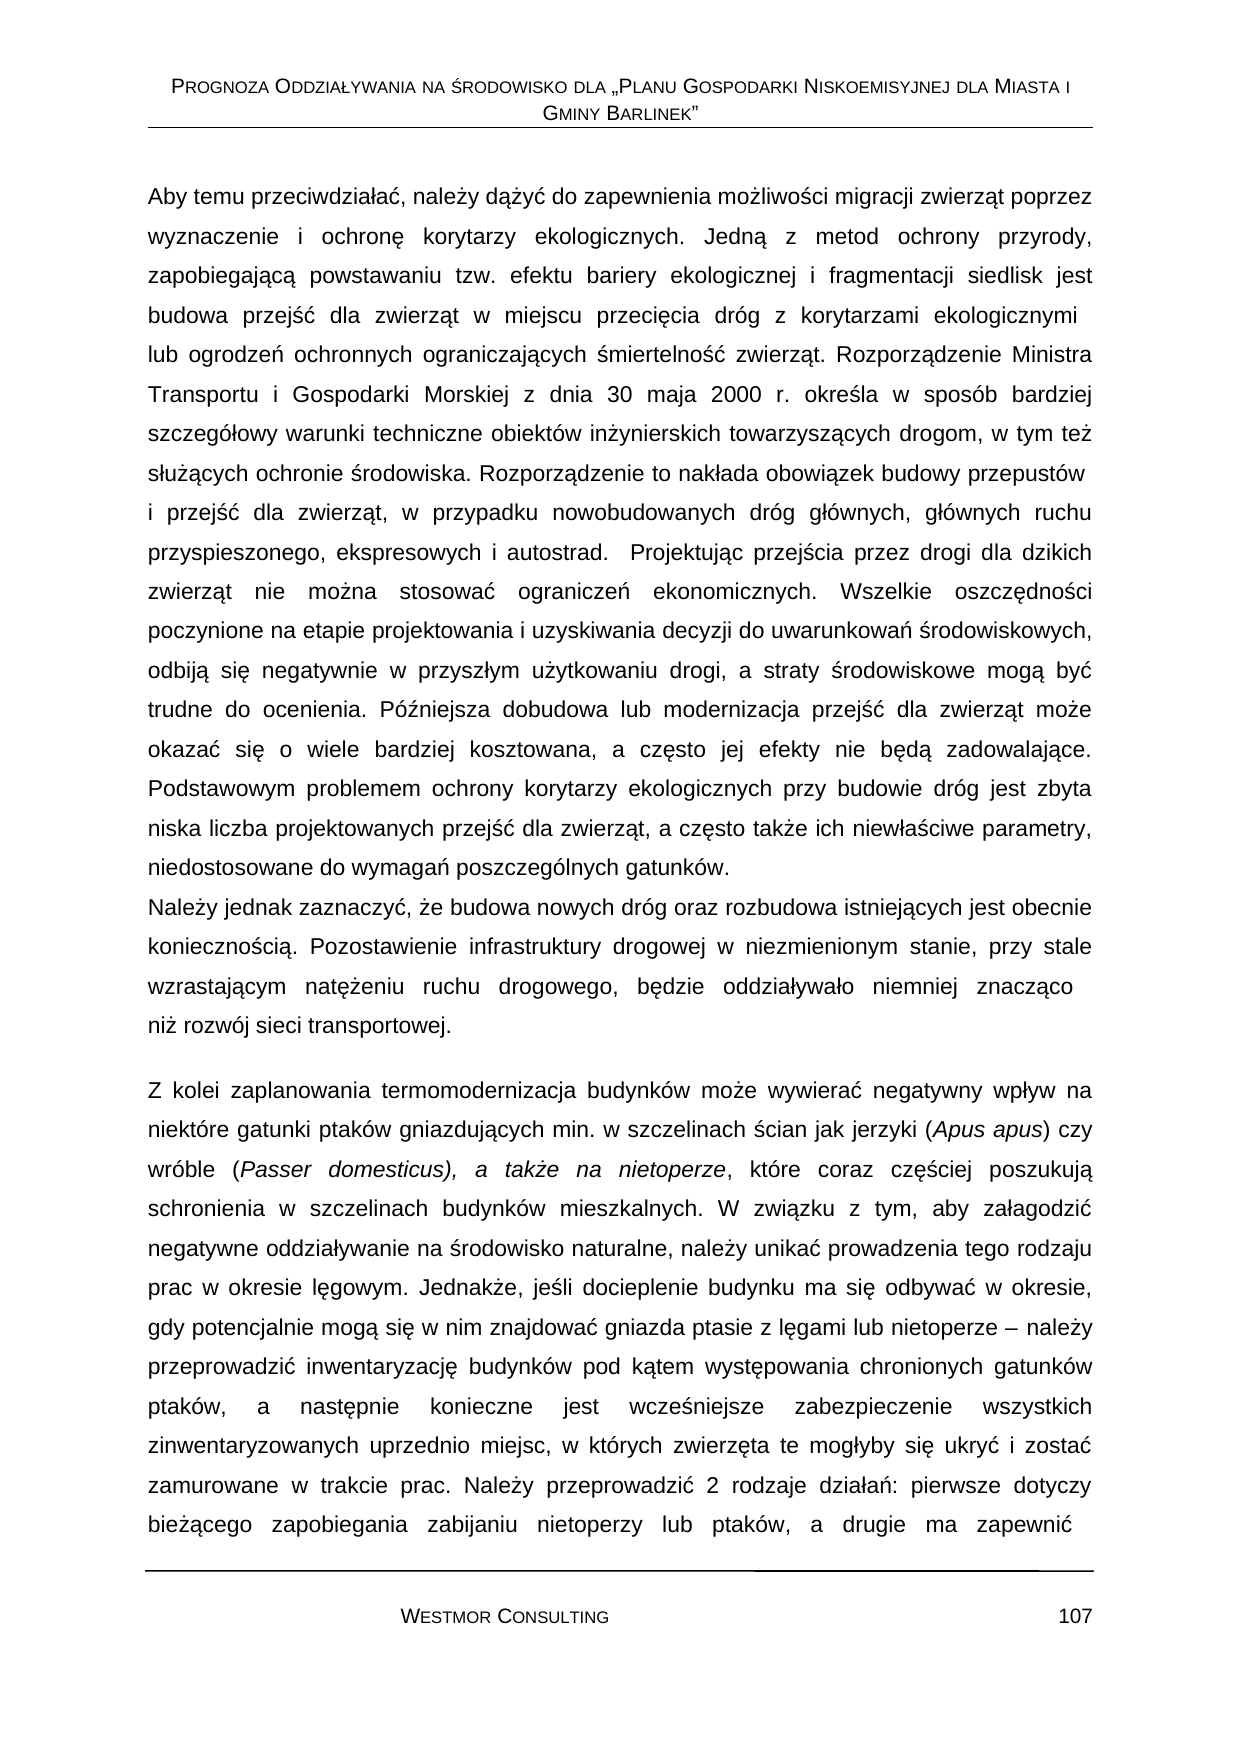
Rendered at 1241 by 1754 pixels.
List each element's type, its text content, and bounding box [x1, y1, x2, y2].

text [148, 1077, 1093, 1537]
text Należy jednak zaznaczyć, że budowa nowych dróg oraz rozbudowa istniejących jest obecnie koniecznością. Pozostawienie infrastruktury drogowej w niezmienionym stanie, przy stale wzrastającym natężeniu ruchu drogowego, będzie oddziaływało niemniej znacząco niż rozwój sieci transportowej. [148, 894, 1093, 1039]
text Aby temu przeciwdziałać, należy dążyć do zapewnienia możliwości migracji zwierząt poprzez wyznaczenie i ochronę korytarzy ekologicznych. Jedną z metod ochrony przyrody, zapobiegającą powstawaniu tzw. efektu bariery ekologicznej i fragmentacji siedlisk jest budowa przejść dla zwierząt w miejscu przecięcia dróg z korytarzami ekologicznymi lub ogrodzeń ochronnych ograniczających śmiertelność zwierząt. Rozporządzenie Ministra Transportu i Gospodarki Morskiej z dnia 30 maja 2000 r. określa w sposób bardziej szczegółowy warunki techniczne obiektów inżynierskich towarzyszących drogom, w tym też służących ochronie środowiska. Rozporządzenie to nakłada obowiązek budowy przepustów i przejść dla zwierząt, w przypadku nowobudowanych dróg głównych, głównych ruchu przyspieszonego, ekspresowych i autostrad. Projektując przejścia przez drogi dla dzikich zwierząt nie można stosować ograniczeń ekonomicznych. Wszelkie oszczędności poczynione na etapie projektowania i uzyskiwania decyzji do uwarunkowań środowiskowych, odbiją się negatywnie w przyszłym użytkowaniu drogi, a straty środowiskowe mogą być trudne do ocenienia. Późniejsza dobudowa lub modernizacja przejść dla zwierząt może okazać się o wiele bardziej kosztowana, a często jej efekty nie będą zadowalające. Podstawowym problemem ochrony korytarzy ekologicznych przy budowie dróg jest zbyta niska liczba projektowanych przejść dla zwierząt, a często także ich niewłaściwe parametry, niedostosowane do wymagań poszczególnych gatunków. [148, 183, 1093, 881]
